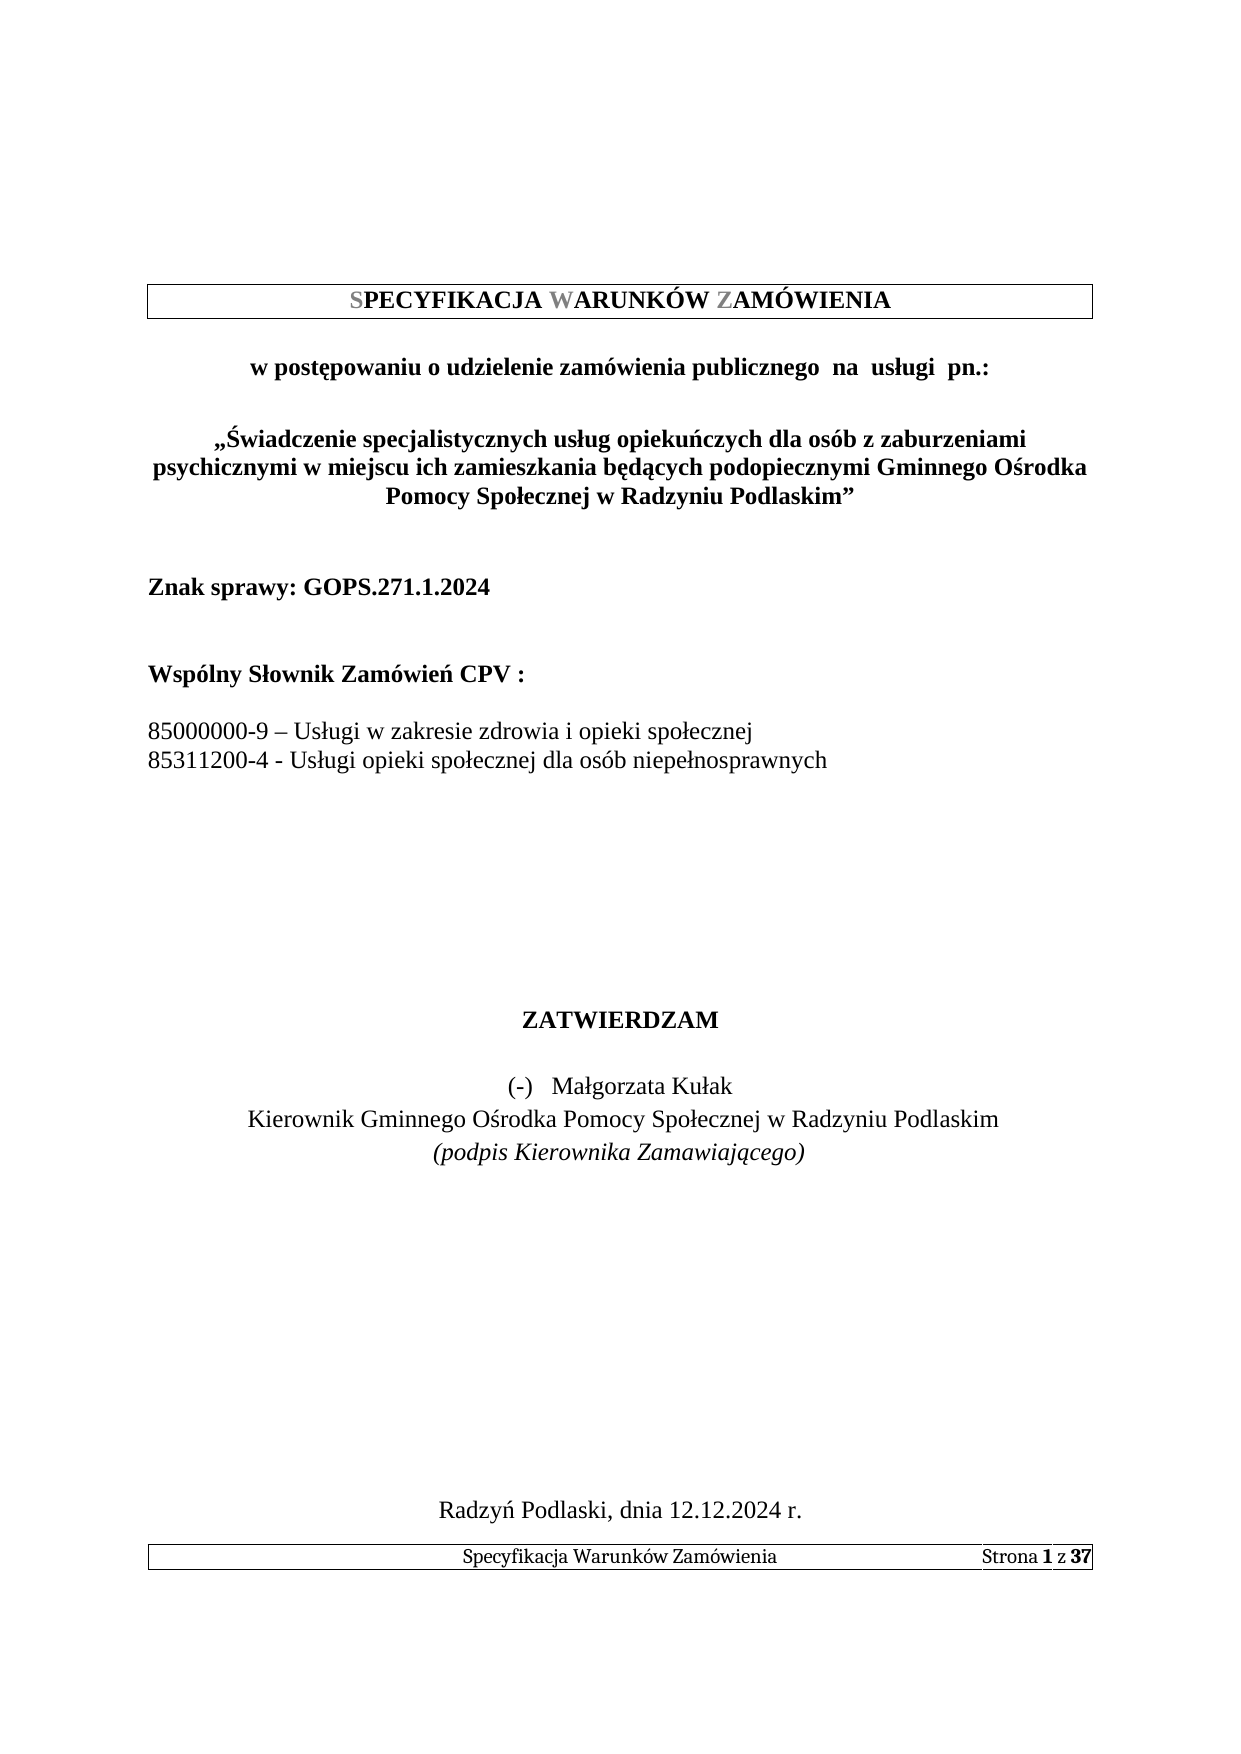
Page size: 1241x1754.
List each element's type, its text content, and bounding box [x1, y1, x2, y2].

text ZATWIERDZAM [148, 1005, 1093, 1034]
text Wspólny Słownik Zamówień CPV : [148, 659, 1093, 687]
text 85311200-4 - Usługi opieki społecznej dla osób niepełnosprawnych [148, 745, 1093, 774]
text (podpis Kierownika Zamawiającego) [148, 1137, 1093, 1166]
text (-) Małgorzata Kułak [148, 1071, 1093, 1100]
text Kierownik Gminnego Ośrodka Pomocy Społecznej w Radzyniu Podlaskim [148, 1104, 1093, 1133]
text Radzyń Podlaski, dnia 12.12.2024 r. [148, 1495, 1093, 1523]
text 85000000-9 – Usługi w zakresie zdrowia i opieki społecznej [148, 716, 1093, 745]
text „Świadczenie specjalistycznych usług opiekuńczych dla osób z zaburzeniami psychicznymi w miejscu ich zamieszkania będących podopiecznymi Gminnego Ośrodka Pomocy Społecznej w Radzyniu Podlaskim” [148, 424, 1093, 510]
table_header SPECYFIKACJA WARUNKÓW ZAMÓWIENIA [148, 285, 1092, 318]
text Znak sprawy: GOPS.271.1.2024 [148, 572, 1093, 601]
text w postępowaniu o udzielenie zamówienia publicznego na usługi pn.: [148, 352, 1093, 381]
